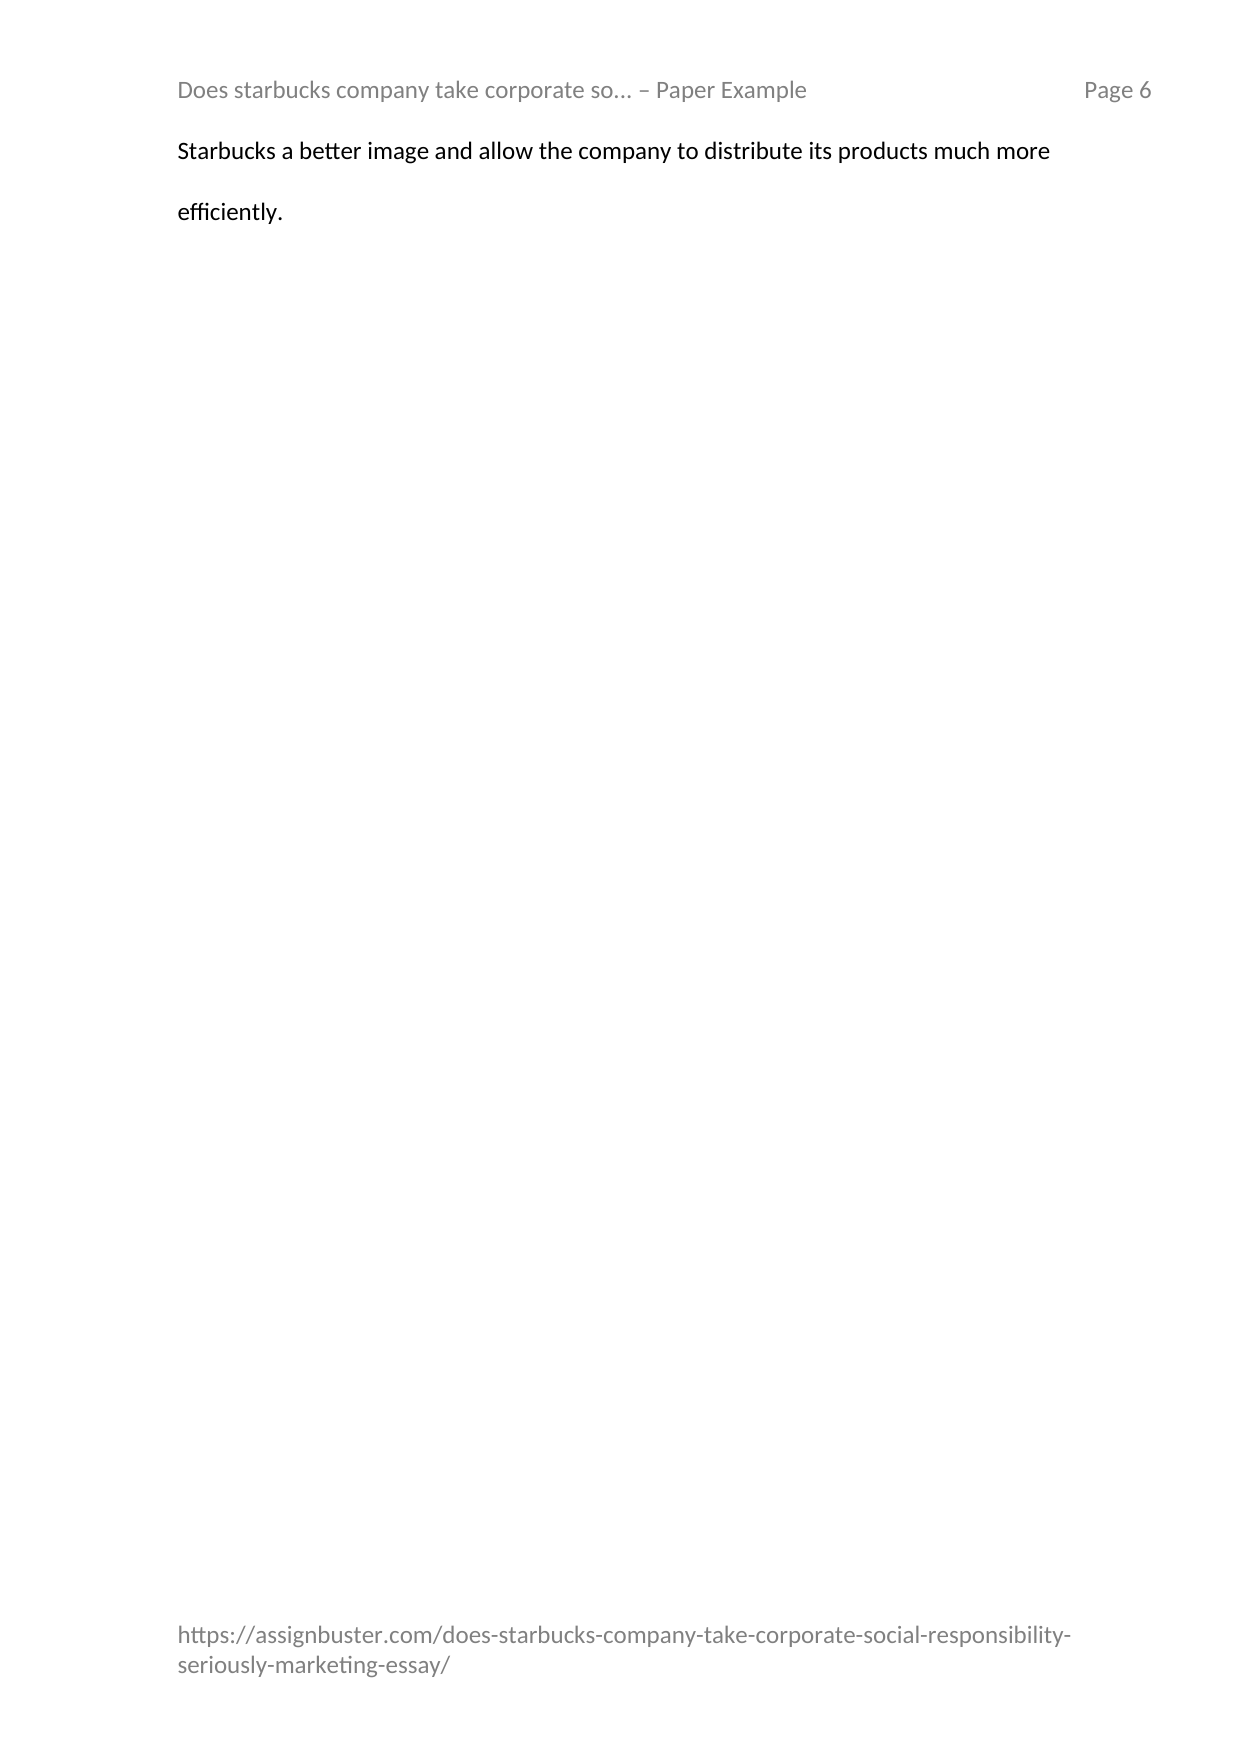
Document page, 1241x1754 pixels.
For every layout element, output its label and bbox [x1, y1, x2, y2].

text [177, 135, 1152, 226]
